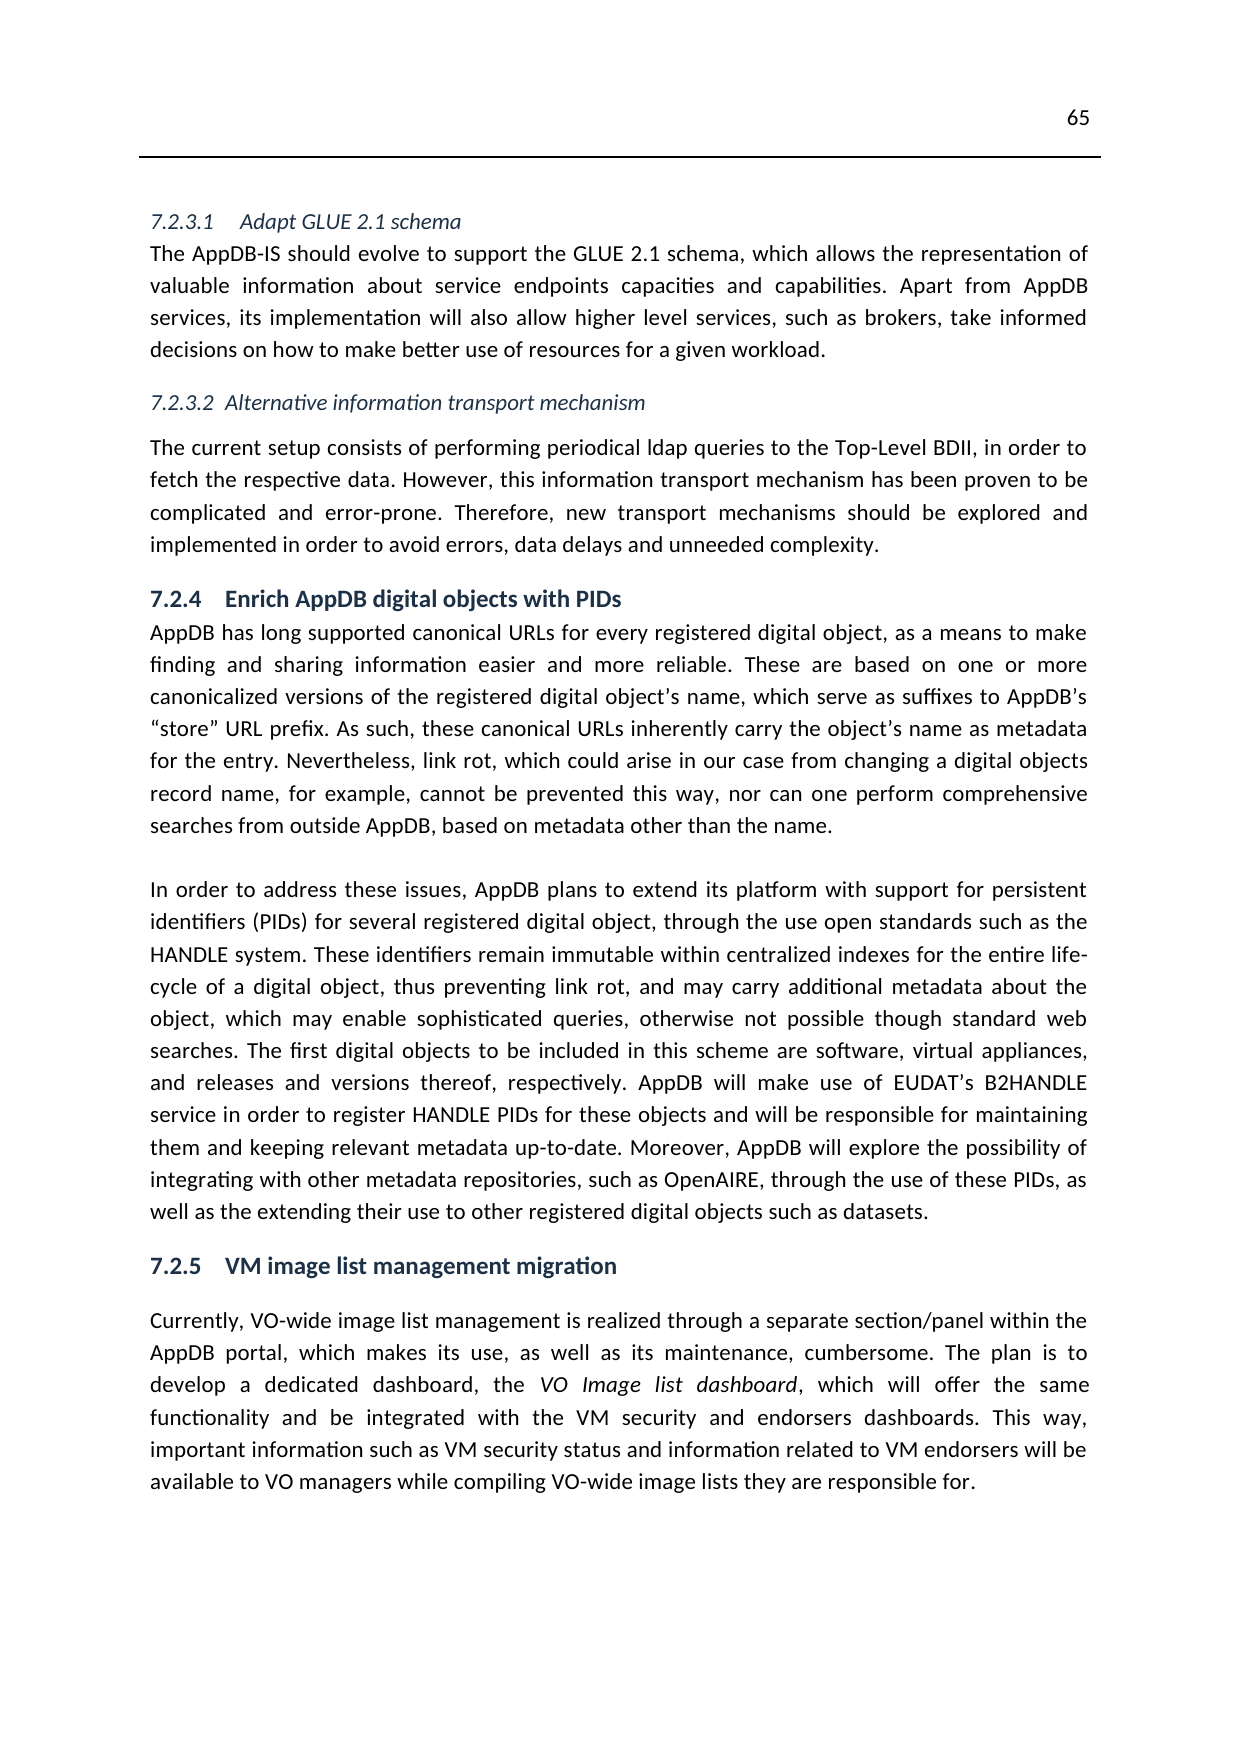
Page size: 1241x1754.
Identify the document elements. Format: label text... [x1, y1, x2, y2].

text The current setup consists of performing periodical ldap queries to the Top-Level BDII, in order to fetch the respective data. However, this information transport mechanism has been proven to be complicated and error-prone. Therefore, new transport mechanisms should be explored and implemented in order to avoid errors, data delays and unneeded complexity. [150, 433, 1090, 558]
subtitle Adapt GLUE 2.1 schema [150, 207, 1090, 235]
text The AppDB-IS should evolve to support the GLUE 2.1 schema, which allows the representation of valuable information about service endpoints capacities and capabilities. Apart from AppDB services, its implementation will also allow higher level services, such as brokers, take informed decisions on how to make better use of resources for a given workload. [150, 239, 1090, 363]
subtitle Alternative information transport mechanism [150, 388, 1090, 417]
subtitle Enrich AppDB digital objects with PIDs [150, 583, 1090, 613]
text In order to address these issues, AppDB plans to extend its platform with support for persistent identifiers (PIDs) for several registered digital object, through the use open standards such as the HANDLE system. These identifiers remain immutable within centralized indexes for the entire life-cycle of a digital object, thus preventing link rot, and may carry additional metadata about the object, which may enable sophisticated queries, otherwise not possible though standard web searches. The first digital objects to be included in this scheme are software, virtual appliances, and releases and versions thereof, respectively. AppDB will make use of EUDAT’s B2HANDLE service in order to register HANDLE PIDs for these objects and will be responsible for maintaining them and keeping relevant metadata up-to-date. Moreover, AppDB will explore the possibility of integrating with other metadata repositories, such as OpenAIRE, through the use of these PIDs, as well as the extending their use to other registered digital objects such as datasets. [150, 875, 1090, 1225]
text Currently, VO-wide image list management is realized through a separate section/panel within the AppDB portal, which makes its use, as well as its maintenance, cumbersome. The plan is to develop a dedicated dashboard, the VO Image list dashboard, which will offer the same functionality and be integrated with the VM security and endorsers dashboards. This way, important information such as VM security status and information related to VM endorsers will be available to VO managers while compiling VO-wide image lists they are responsible for. [150, 1306, 1090, 1495]
subtitle VM image list management migration [150, 1250, 1090, 1281]
text AppDB has long supported canonical URLs for every registered digital object, as a means to make finding and sharing information easier and more reliable. These are based on one or more canonicalized versions of the registered digital object’s name, which serve as suffixes to AppDB’s “store” URL prefix. As such, these canonical URLs inherently carry the object’s name as metadata for the entry. Nevertheless, link rot, which could arise in our case from changing a digital objects record name, for example, cannot be prevented this way, nor can one perform comprehensive searches from outside AppDB, based on metadata other than the name. [150, 618, 1090, 839]
